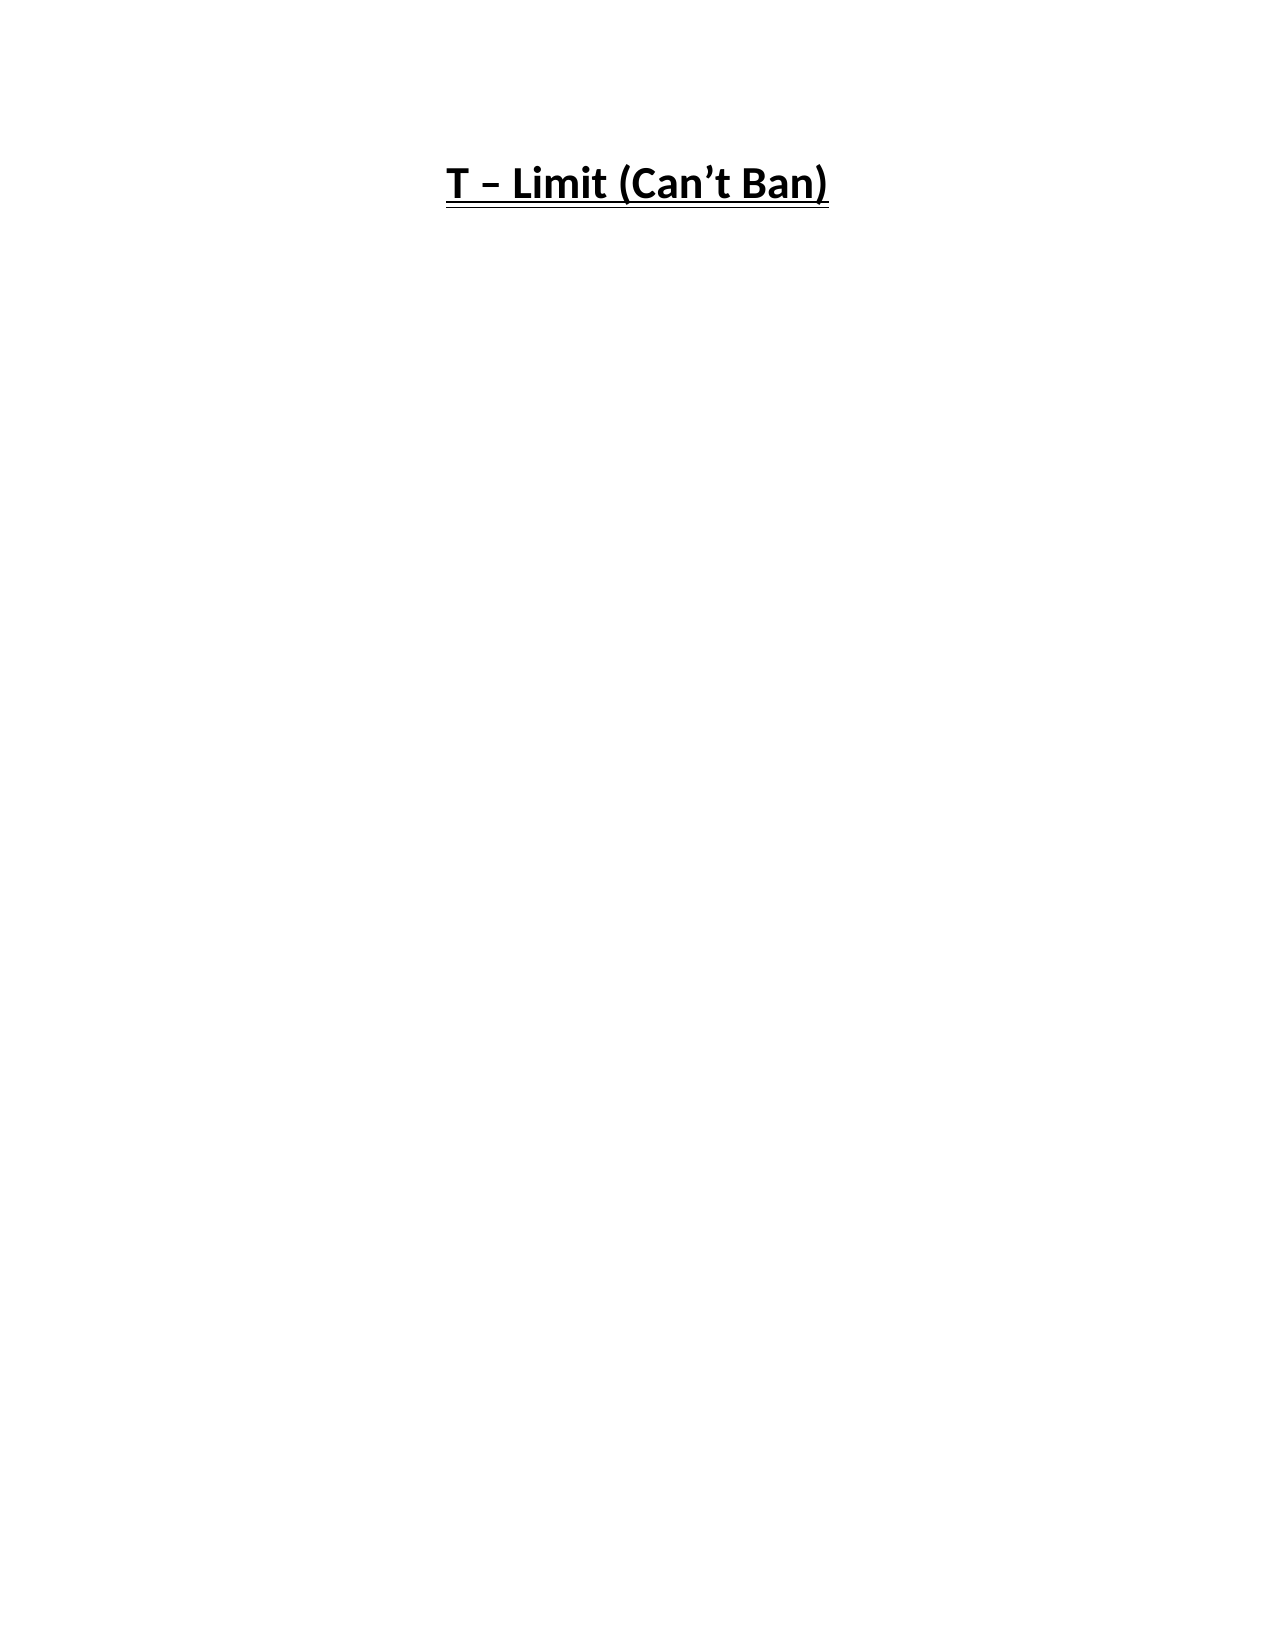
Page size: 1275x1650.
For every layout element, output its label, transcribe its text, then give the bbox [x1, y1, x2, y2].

subtitle T – Limit (Can’t Ban) [150, 154, 1125, 210]
